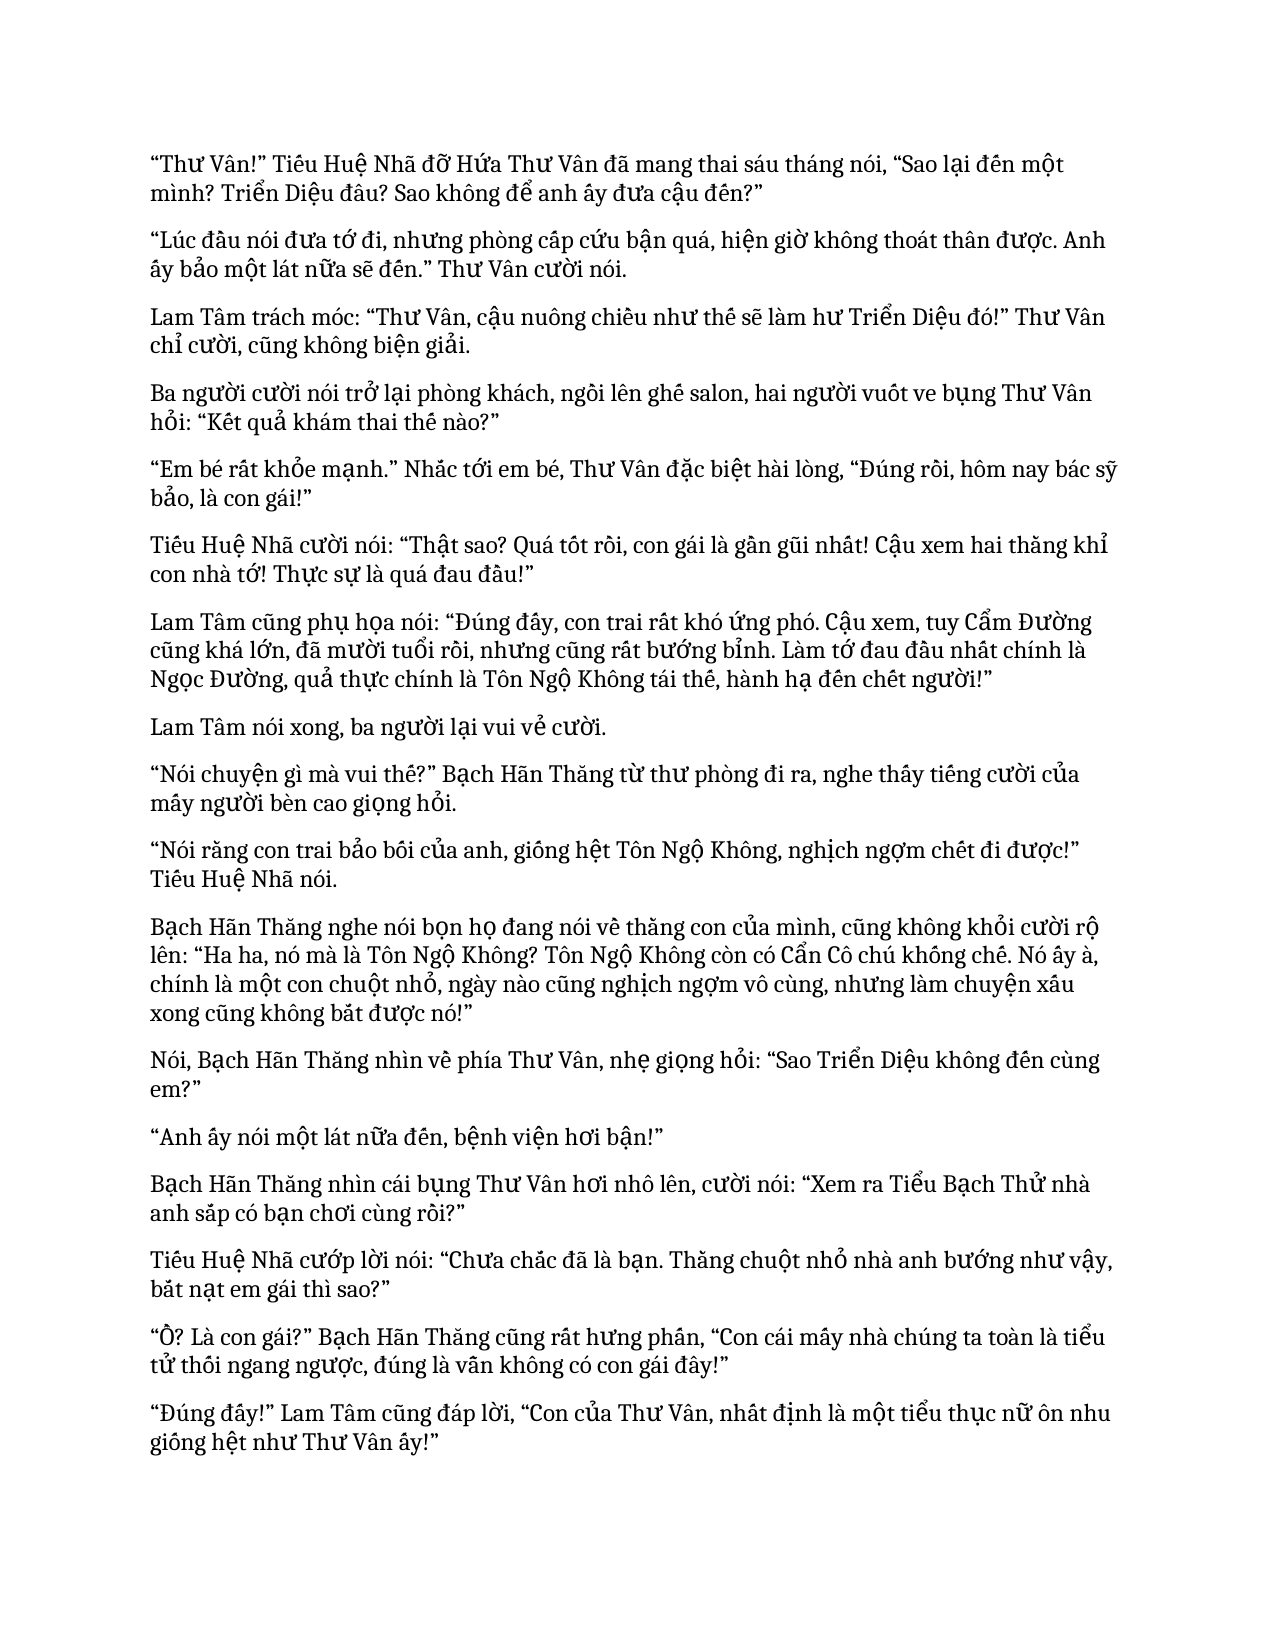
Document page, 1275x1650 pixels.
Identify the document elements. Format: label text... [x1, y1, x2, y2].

text “Ồ? Là con gái?” Bạch Hãn Thăng cũng rất hưng phấn, “Con cái mấy nhà chúng ta toàn là tiểu tử thối ngang ngược, đúng là vẫn không có con gái đây!” [150, 1322, 1125, 1380]
text “Thư Vân!” Tiếu Huệ Nhã đỡ Hứa Thư Vân đã mang thai sáu tháng nói, “Sao lại đến một mình? Triển Diệu đâu? Sao không để anh ấy đưa cậu đến?” [150, 150, 1125, 207]
text “Lúc đầu nói đưa tớ đi, nhưng phòng cấp cứu bận quá, hiện giờ không thoát thân được. Anh ấy bảo một lát nữa sẽ đến.” Thư Vân cười nói. [150, 226, 1125, 284]
text Tiếu Huệ Nhã cướp lời nói: “Chưa chắc đã là bạn. Thằng chuột nhỏ nhà anh bướng như vậy, bắt nạt em gái thì sao?” [150, 1246, 1125, 1304]
text Bạch Hãn Thăng nhìn cái bụng Thư Vân hơi nhô lên, cười nói: “Xem ra Tiểu Bạch Thử nhà anh sắp có bạn chơi cùng rồi?” [150, 1170, 1125, 1227]
text “Nói chuyện gì mà vui thế?” Bạch Hãn Thăng từ thư phòng đi ra, nghe thấy tiếng cười của mấy người bèn cao giọng hỏi. [150, 760, 1125, 817]
text “Đúng đấy!” Lam Tâm cũng đáp lời, “Con của Thư Vân, nhất định là một tiểu thục nữ ôn nhu giống hệt như Thư Vân ấy!” [150, 1399, 1125, 1456]
text Lam Tâm trách móc: “Thư Vân, cậu nuông chiều như thế sẽ làm hư Triển Diệu đó!” Thư Vân chỉ cười, cũng không biện giải. [150, 302, 1125, 360]
text “Nói rằng con trai bảo bối của anh, giống hệt Tôn Ngộ Không, nghịch ngợm chết đi được!” Tiếu Huệ Nhã nói. [150, 836, 1125, 894]
text “Anh ấy nói một lát nữa đến, bệnh viện hơi bận!” [150, 1122, 1125, 1151]
text Nói, Bạch Hãn Thăng nhìn về phía Thư Vân, nhẹ giọng hỏi: “Sao Triển Diệu không đến cùng em?” [150, 1046, 1125, 1104]
text Lam Tâm cũng phụ họa nói: “Đúng đấy, con trai rất khó ứng phó. Cậu xem, tuy Cẩm Đường cũng khá lớn, đã mười tuổi rồi, nhưng cũng rất bướng bỉnh. Làm tớ đau đầu nhất chính là Ngọc Đường, quả thực chính là Tôn Ngộ Không tái thế, hành hạ đến chết người!” [150, 607, 1125, 694]
text “Em bé rất khỏe mạnh.” Nhắc tới em bé, Thư Vân đặc biệt hài lòng, “Đúng rồi, hôm nay bác sỹ bảo, là con gái!” [150, 455, 1125, 512]
text Tiếu Huệ Nhã cười nói: “Thật sao? Quá tốt rồi, con gái là gần gũi nhất! Cậu xem hai thằng khỉ con nhà tớ! Thực sự là quá đau đầu!” [150, 531, 1125, 589]
text Lam Tâm nói xong, ba người lại vui vẻ cười. [150, 712, 1125, 741]
text Ba người cười nói trở lại phòng khách, ngồi lên ghế salon, hai người vuốt ve bụng Thư Vân hỏi: “Kết quả khám thai thế nào?” [150, 379, 1125, 436]
text Bạch Hãn Thăng nghe nói bọn họ đang nói về thằng con của mình, cũng không khỏi cười rộ lên: “Ha ha, nó mà là Tôn Ngộ Không? Tôn Ngộ Không còn có Cẩn Cô chú khống chế. Nó ấy à, chính là một con chuột nhỏ, ngày nào cũng nghịch ngợm vô cùng, nhưng làm chuyện xấu xong cũng không bắt được nó!” [150, 912, 1125, 1027]
